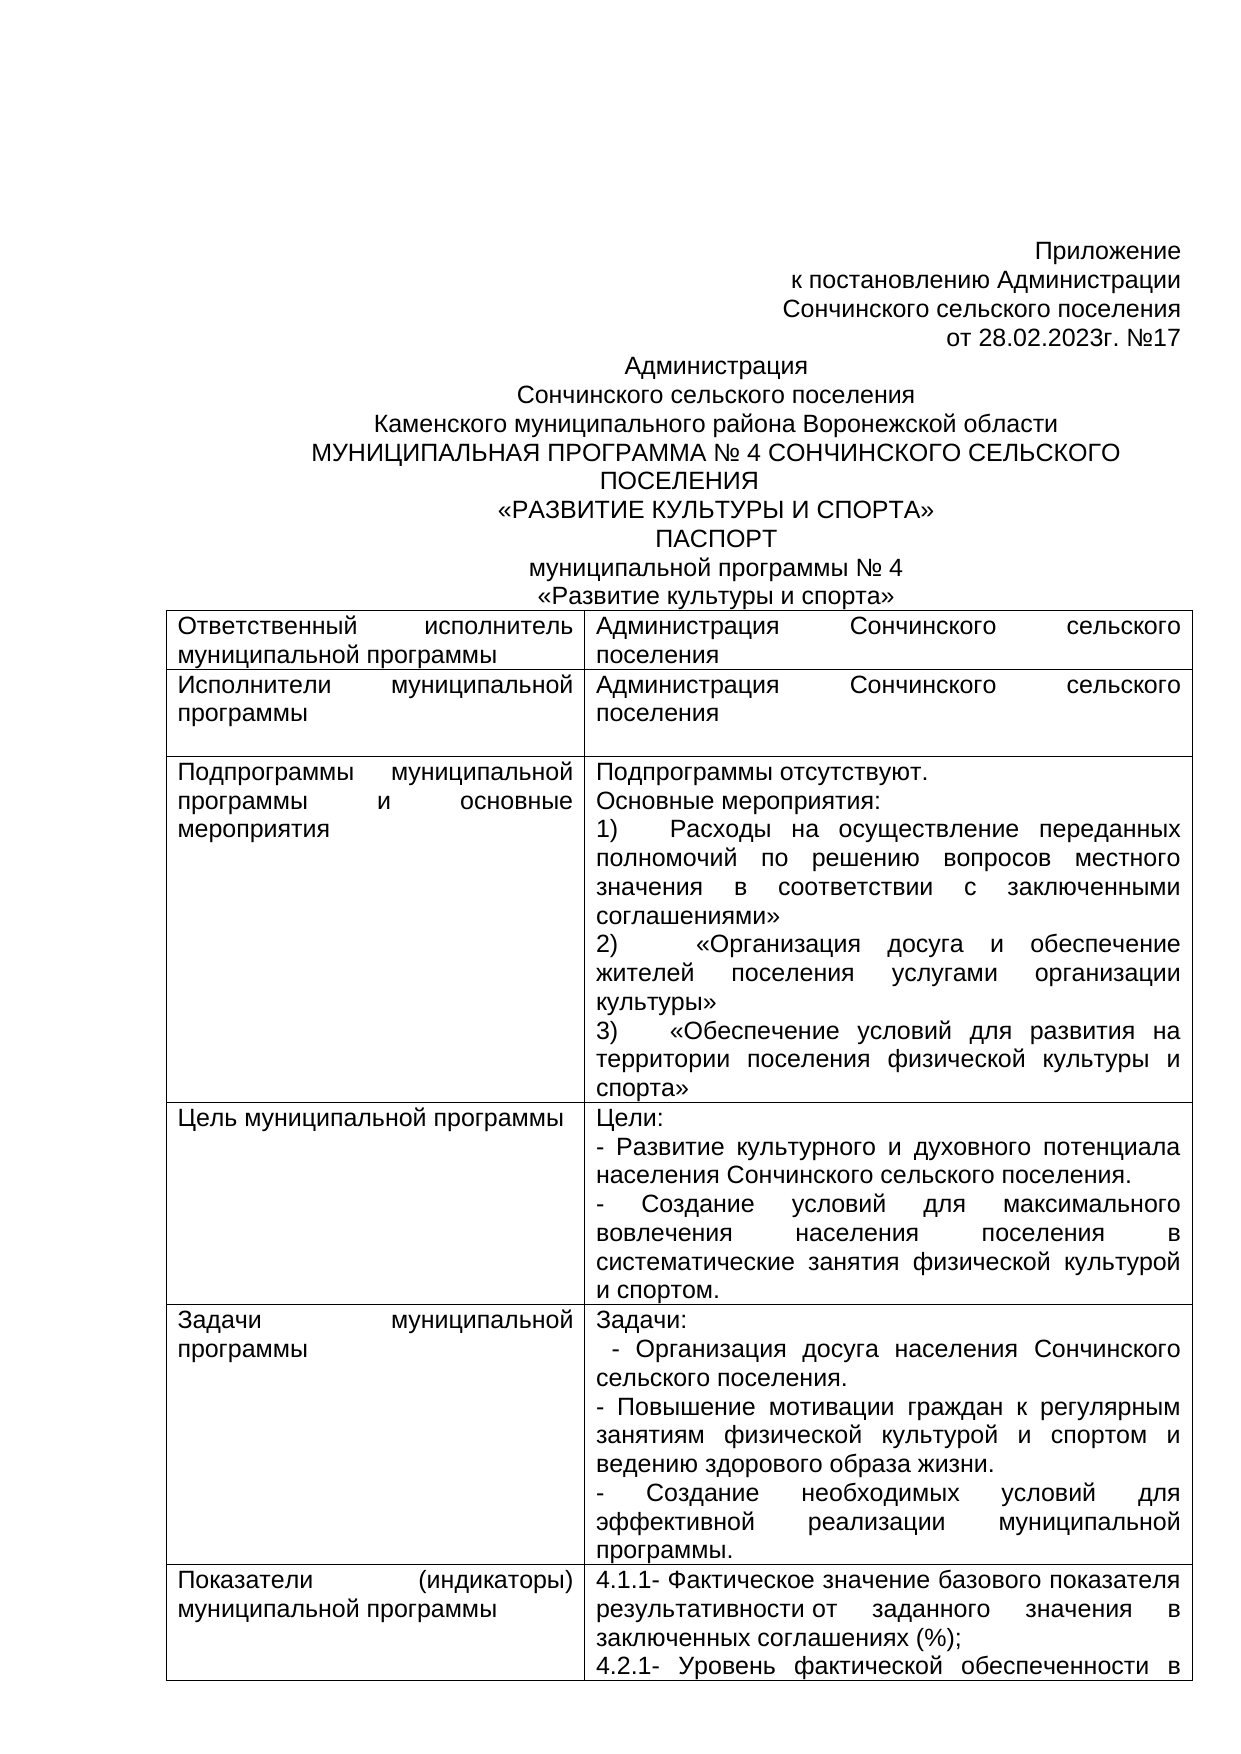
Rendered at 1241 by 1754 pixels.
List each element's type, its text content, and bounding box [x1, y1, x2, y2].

text Каменского муниципального района Воронежской области [177, 409, 1181, 437]
table_header Ответственный исполнитель муниципальной программы [167, 611, 584, 668]
text «РАЗВИТИЕ КУЛЬТУРЫ И СПОРТА» [177, 495, 1181, 524]
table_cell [585, 1565, 1192, 1680]
text МУНИЦИПАЛЬНАЯ ПРОГРАММА № 4 СОНЧИНСКОГО СЕЛЬСКОГО ПОСЕЛЕНИЯ [177, 437, 1181, 495]
text Сончинского сельского поселения [177, 294, 1181, 322]
table_cell Задачи муниципальной программы [167, 1305, 584, 1564]
table_cell Цели: - Развитие культурного и духовного потенциала населения Сончинского сельского поселения. - Создание условий для максимального вовлечения населения поселения в систематические занятия физической культурой и спортом. [585, 1103, 1192, 1304]
text Приложение [177, 236, 1181, 265]
text ПАСПОРТ [177, 524, 1181, 552]
text к постановлению Администрации [177, 265, 1181, 294]
table_cell Задачи: - Организация досуга населения Сончинского сельского поселения. - Повышение мотивации граждан к регулярным занятиям физической культурой и спортом и ведению здорового образа жизни. - Создание необходимых условий для эффективной реализации муниципальной программы. [585, 1305, 1192, 1564]
table_cell Исполнители муниципальной программы [167, 670, 584, 756]
text «Развитие культуры и спорта» [177, 581, 1181, 610]
table_cell Подпрограммы муниципальной программы и основные мероприятия [167, 757, 584, 1102]
text муниципальной программы № 4 [177, 552, 1181, 581]
text Сончинского сельского поселения [177, 380, 1181, 409]
text от 28.02.2023г. №17 [177, 322, 1181, 351]
table_header Администрация Сончинского сельского поселения [585, 611, 1192, 668]
table_cell Администрация Сончинского сельского поселения [585, 670, 1192, 756]
table_cell Цель муниципальной программы [167, 1103, 584, 1304]
text Администрация [177, 351, 1181, 380]
table_cell Подпрограммы отсутствуют. Основные мероприятия: Расходы на осуществление переданных полномочий по решению вопросов местного значения в соответствии с заключенными соглашениями» «Организация досуга и обеспечение жителей поселения услугами организации культуры» «Обеспечение условий для развития на территории поселения физической культуры и спорта» [585, 757, 1192, 1102]
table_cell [167, 1565, 584, 1680]
